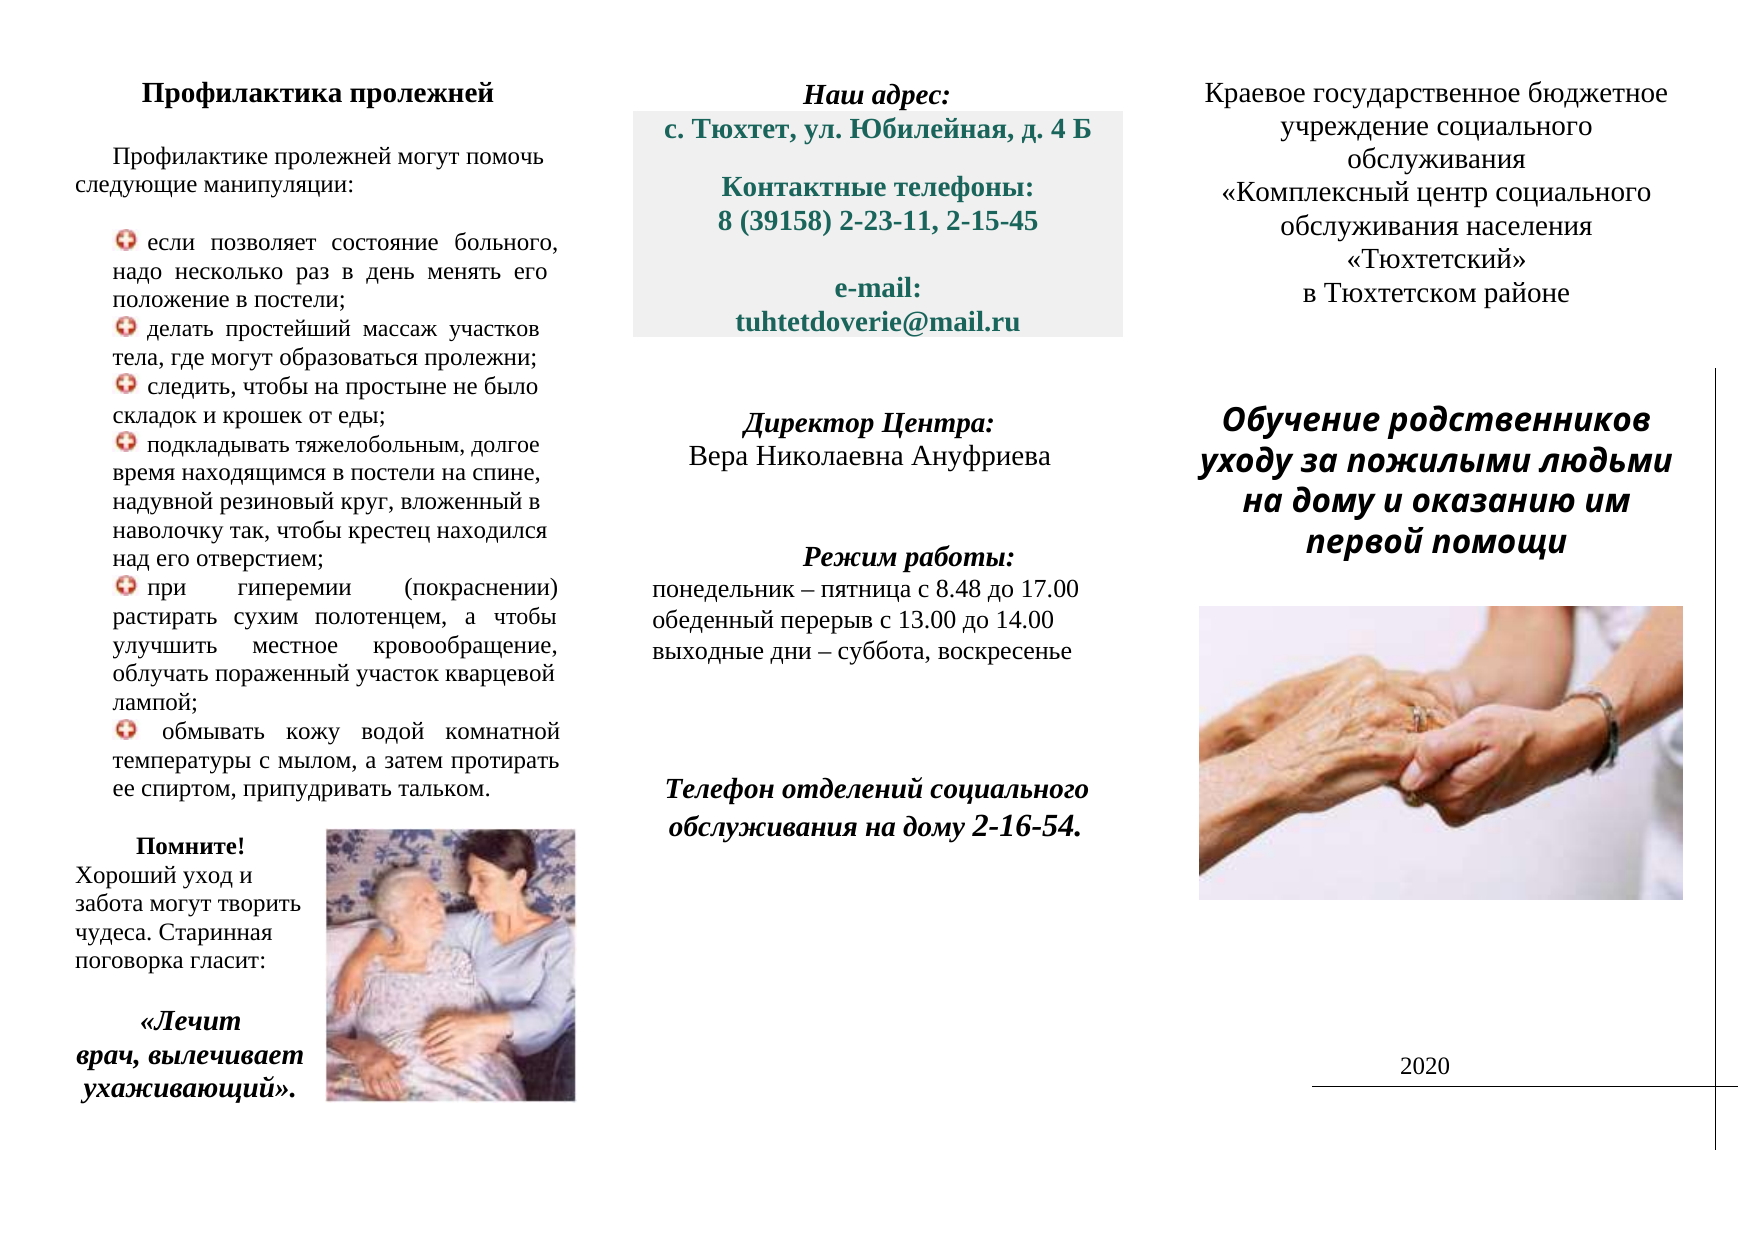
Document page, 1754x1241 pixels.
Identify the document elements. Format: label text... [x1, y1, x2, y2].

text положение в постели; [112, 284, 560, 313]
text подкладывать тяжелобольным, долгое [112, 430, 560, 457]
text обслуживания на дому 2-16-54. [669, 806, 1123, 843]
text складок и крошек от еды; [112, 400, 560, 428]
text с. Тюхтет, ул. Юбилейная, д. 4 Б [633, 111, 1123, 144]
picture [112, 229, 141, 251]
text Наш адрес: [633, 77, 1121, 110]
text Краевое государственное бюджетное учреждение социального обслуживания [1198, 77, 1675, 174]
text надо несколько раз в день менять его [112, 256, 560, 284]
text Обучение родственников уходу за пожилыми людьми на дому и оказанию им первой помощи [1198, 399, 1675, 562]
text улучшить местное кровообращение, [112, 630, 560, 658]
text понедельник – пятница с 8.48 до 17.00 обеденный перерыв с 13.00 до 14.00 выходные дни – суббота, воскресенье [652, 573, 1089, 665]
text облучать пораженный участок кварцевой [112, 658, 560, 687]
picture [112, 316, 141, 337]
text 2020 [1400, 1051, 1675, 1080]
text наволочку так, чтобы крестец находился [112, 515, 560, 543]
picture [112, 373, 141, 394]
text «Комплексный центр социального [1198, 174, 1675, 208]
text Режим работы: [696, 539, 1123, 573]
text обслуживания населения «Тюхтетский» [1198, 208, 1675, 275]
text Помните! [75, 831, 306, 860]
text в Тюхтетском районе [1198, 275, 1675, 309]
text надувной резиновый круг, вложенный в [112, 486, 560, 515]
picture [112, 431, 141, 452]
text следить, чтобы на простыне не было [112, 371, 560, 399]
text над его отверстием; [112, 543, 560, 572]
text делать простейший массаж участков [112, 314, 560, 342]
picture [1199, 606, 1683, 900]
text при гиперемии (покраснении) [112, 572, 560, 601]
text Вера Николаевна Ануфриева [617, 439, 1123, 472]
text Контактные телефоны: 8 (39158) 2-23-11, 2-15-45 e-mail: tuhtetdoverie@mail.ru [633, 169, 1123, 337]
text Хороший уход и забота могут творить чудеса. Старинная поговорка гласит: [75, 861, 306, 973]
picture [112, 575, 141, 596]
text если позволяет состояние больного, [112, 227, 560, 256]
text Телефон отделений социального [633, 772, 1121, 805]
text обмывать кожу водой комнатной температуры с мылом, а затем протирать ее спиртом, припудривать тальком. [112, 717, 560, 802]
picture [325, 828, 577, 1103]
text «Лечит [75, 1003, 306, 1037]
text Профилактика пролежней [142, 75, 560, 108]
text врач, вылечивает ухаживающий». [76, 1038, 304, 1103]
text лампой; [112, 687, 560, 716]
text тела, где могут образоваться пролежни; [112, 342, 560, 371]
text Директор Центра: [617, 405, 1123, 439]
text растирать сухим полотенцем, а чтобы [112, 601, 560, 630]
text время находящимся в постели на спине, [112, 457, 560, 486]
picture [112, 719, 141, 740]
text Профилактике пролежней могут помочь следующие манипуляции: [75, 142, 560, 198]
